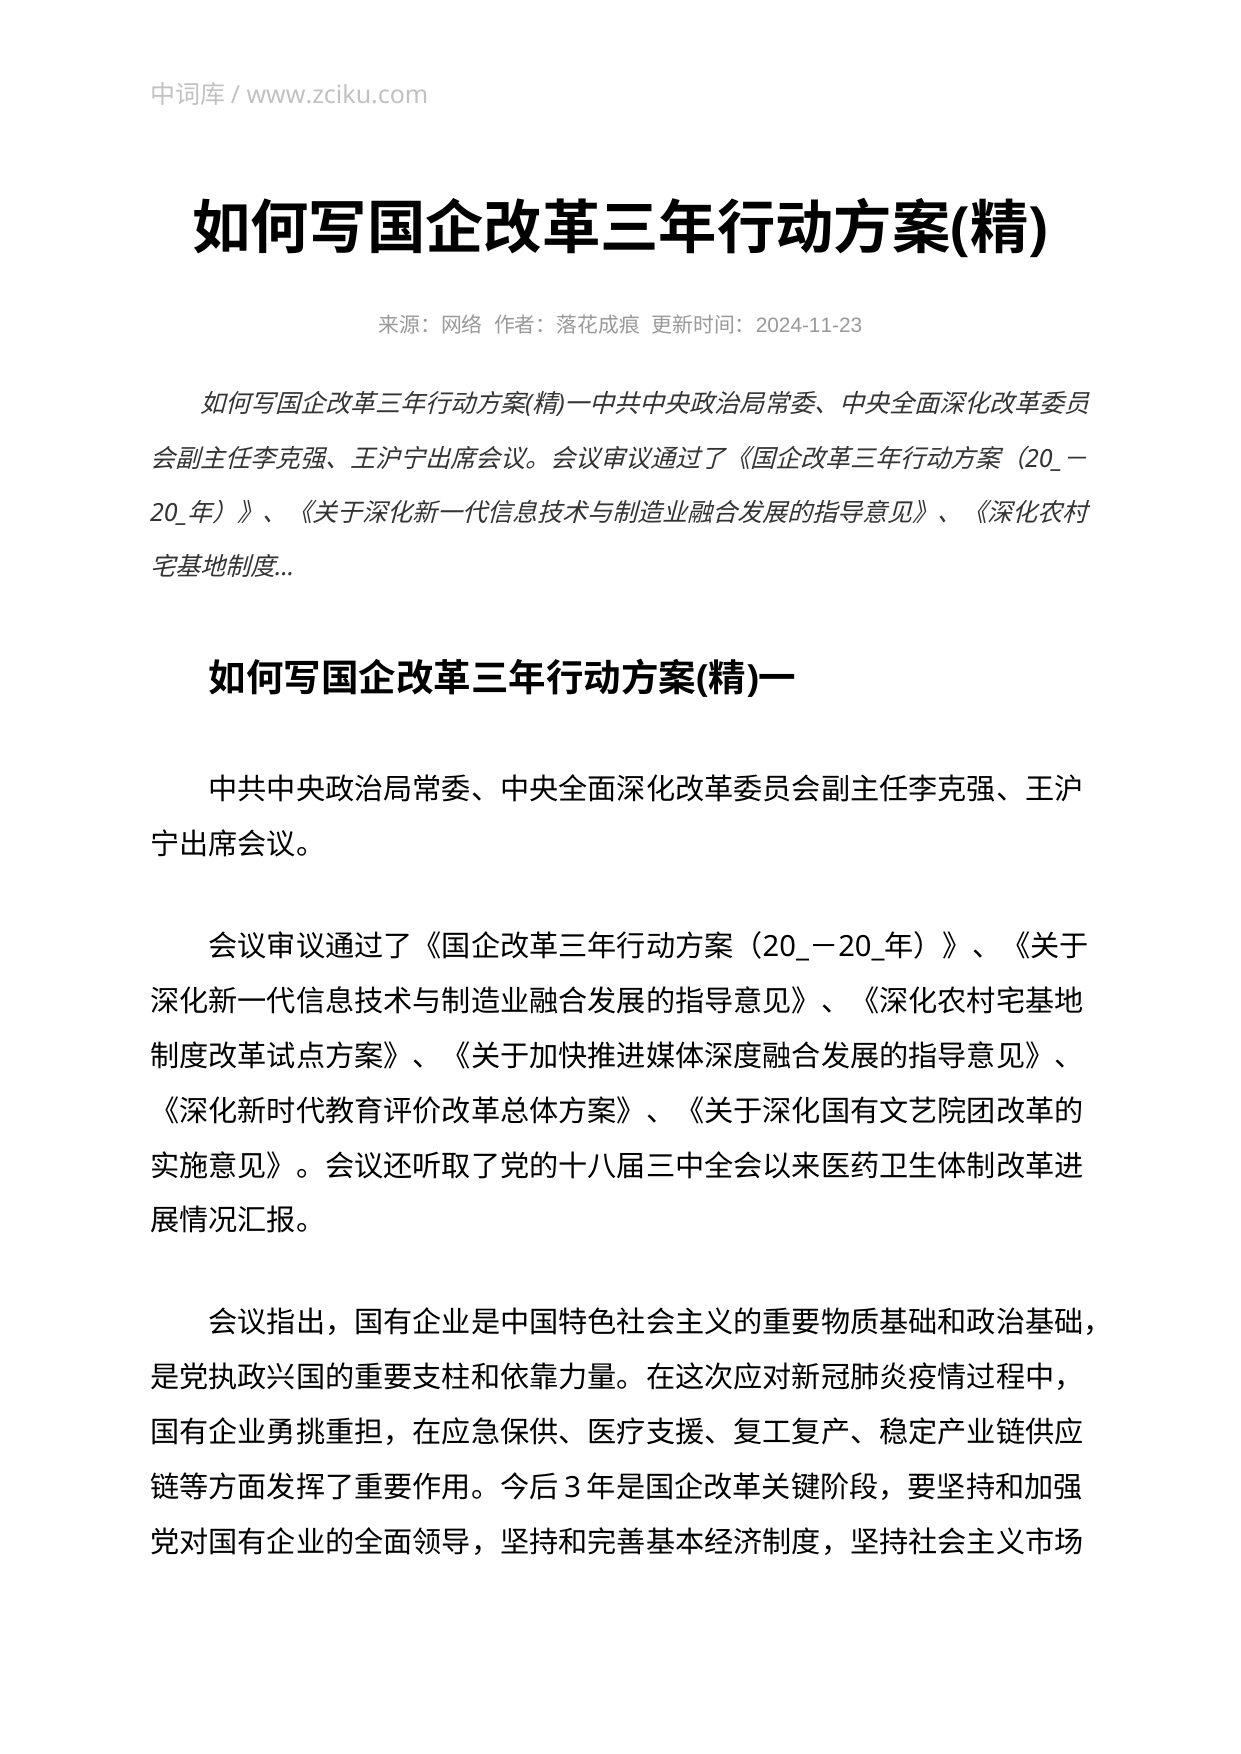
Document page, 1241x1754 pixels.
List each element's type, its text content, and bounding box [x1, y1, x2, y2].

text 来源：网络 作者：落花成痕 更新时间：2024-11-23 [150, 313, 1090, 337]
text 中共中央政治局常委、中央全面深化改革委员会副主任李克强、王沪宁出席会议。 [150, 766, 1090, 863]
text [150, 1299, 1090, 1561]
text 如何写国企改革三年行动方案(精)一中共中央政治局常委、中央全面深化改革委员会副主任李克强、王沪宁出席会议。会议审议通过了《国企改革三年行动方案（20_－20_年）》、《关于深化新一代信息技术与制造业融合发展的指导意见》、《深化农村宅基地制度... [150, 384, 1090, 583]
text 如何写国企改革三年行动方案(精)一 [150, 648, 1090, 703]
text 会议审议通过了《国企改革三年行动方案（20_－20_年）》、《关于深化新一代信息技术与制造业融合发展的指导意见》、《深化农村宅基地制度改革试点方案》、《关于加快推进媒体深度融合发展的指导意见》、《深化新时代教育评价改革总体方案》、《关于深化国有文艺院团改革的实施意见》。会议还听取了党的十八届三中全会以来医药卫生体制改革进展情况汇报。 [150, 922, 1090, 1239]
subtitle 如何写国企改革三年行动方案(精) [150, 181, 1090, 266]
